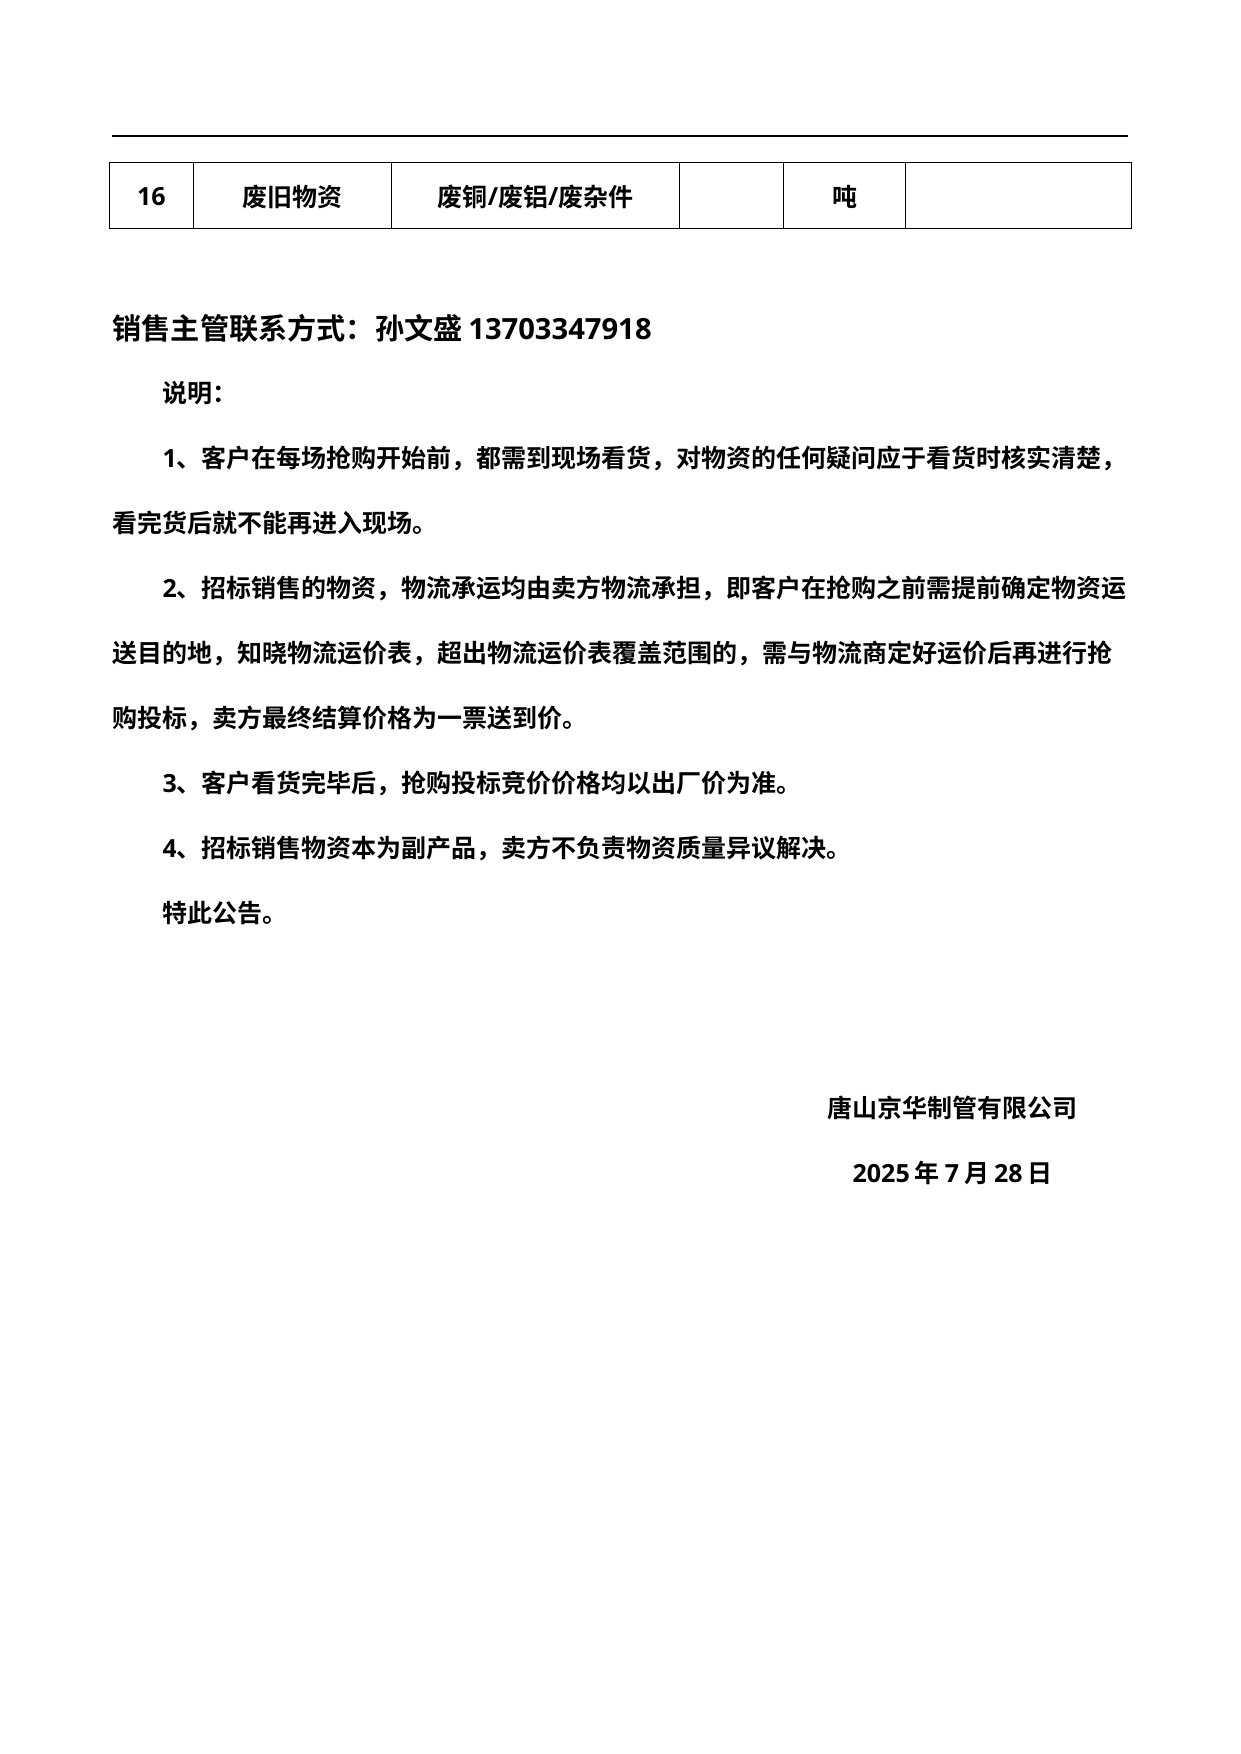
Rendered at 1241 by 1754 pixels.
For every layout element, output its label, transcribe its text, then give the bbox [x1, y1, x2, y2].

table_cell 废旧物资 [194, 163, 391, 228]
text 2025年7月28日 [777, 1139, 1128, 1204]
text 4、招标销售物资本为副产品，卖方不负责物资质量异议解决。 [112, 814, 1128, 879]
table_cell [680, 163, 783, 228]
text 特此公告。 [112, 879, 1128, 944]
text 1、客户在每场抢购开始前，都需到现场看货，对物资的任何疑问应于看货时核实清楚，看完货后就不能再进入现场。 [112, 424, 1128, 554]
table_cell 废铜/废铝/废杂件 [392, 163, 679, 228]
text 2、招标销售的物资，物流承运均由卖方物流承担，即客户在抢购之前需提前确定物资运送目的地，知晓物流运价表，超出物流运价表覆盖范围的，需与物流商定好运价后再进行抢购投标，卖方最终结算价格为一票送到价。 [112, 554, 1128, 749]
table_cell 吨 [784, 163, 905, 228]
table_cell 16 [110, 163, 193, 228]
text 3、客户看货完毕后，抢购投标竞价价格均以出厂价为准。 [112, 749, 1128, 814]
text 销售主管联系方式：孙文盛13703347918 [112, 294, 1128, 359]
text 唐山京华制管有限公司 [777, 1074, 1128, 1139]
text 说明： [112, 359, 1128, 424]
table_cell [906, 163, 1131, 228]
